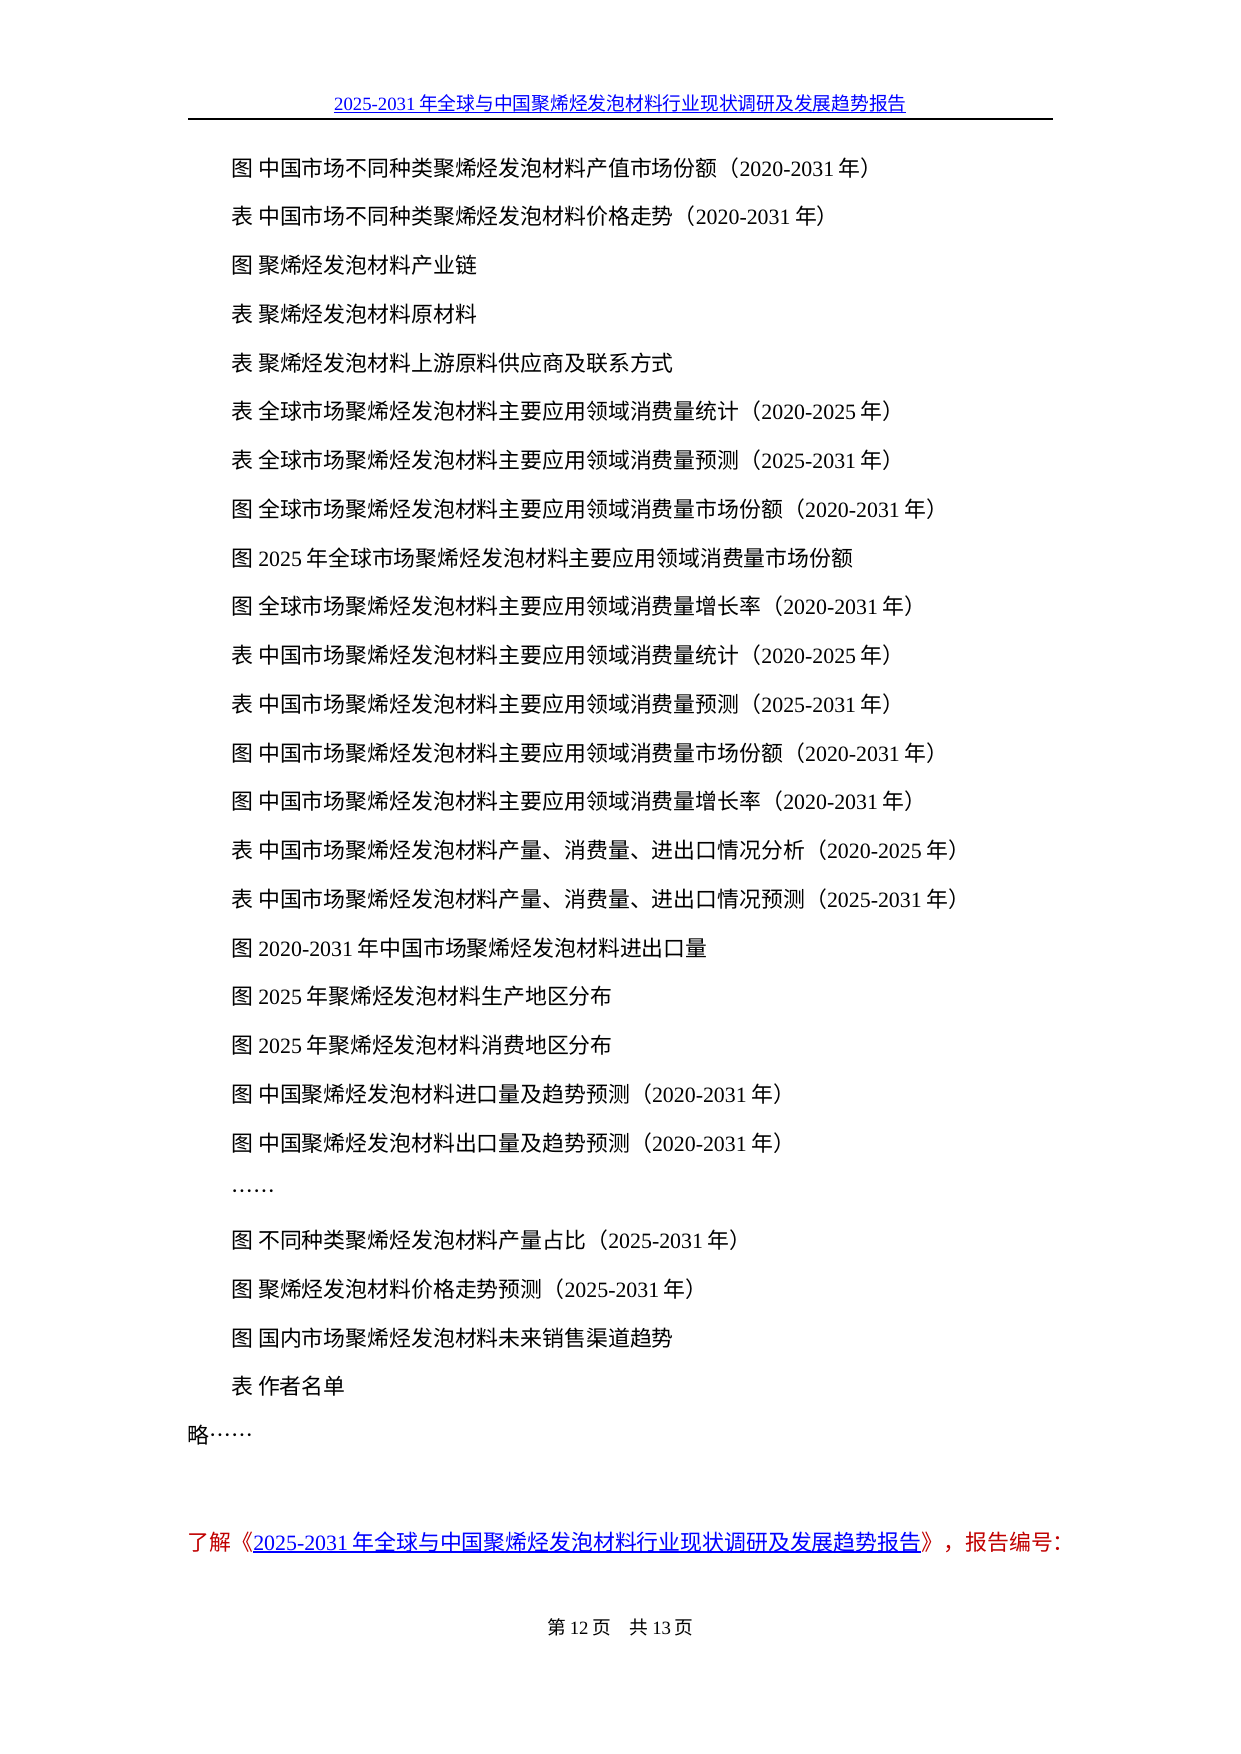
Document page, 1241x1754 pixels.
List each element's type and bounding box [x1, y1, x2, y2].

text [187, 150, 1053, 1450]
text [187, 1524, 1053, 1557]
